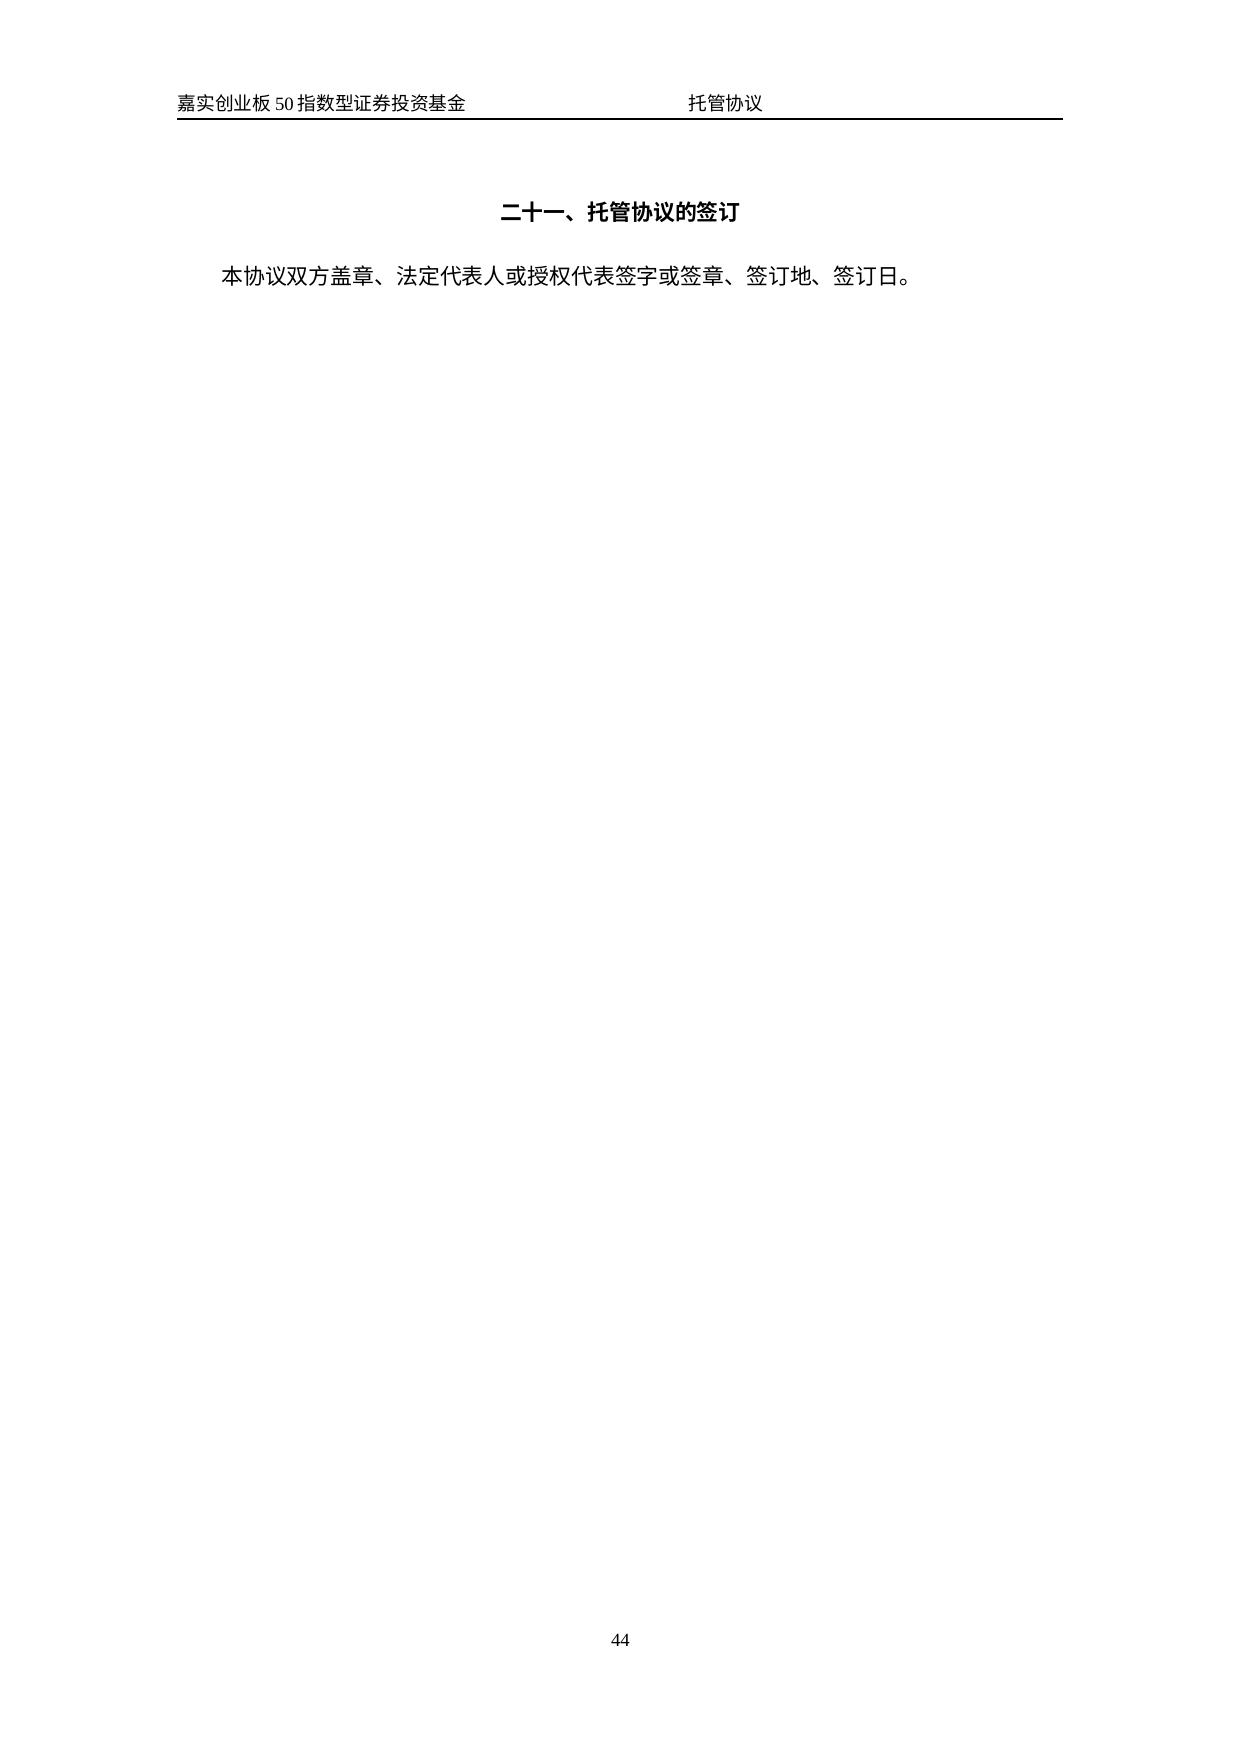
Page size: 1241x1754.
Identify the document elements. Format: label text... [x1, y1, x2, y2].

subtitle 二十一、托管协议的签订 [177, 194, 1063, 227]
text 本协议双方盖章、法定代表人或授权代表签字或签章、签订地、签订日。 [177, 259, 1063, 291]
